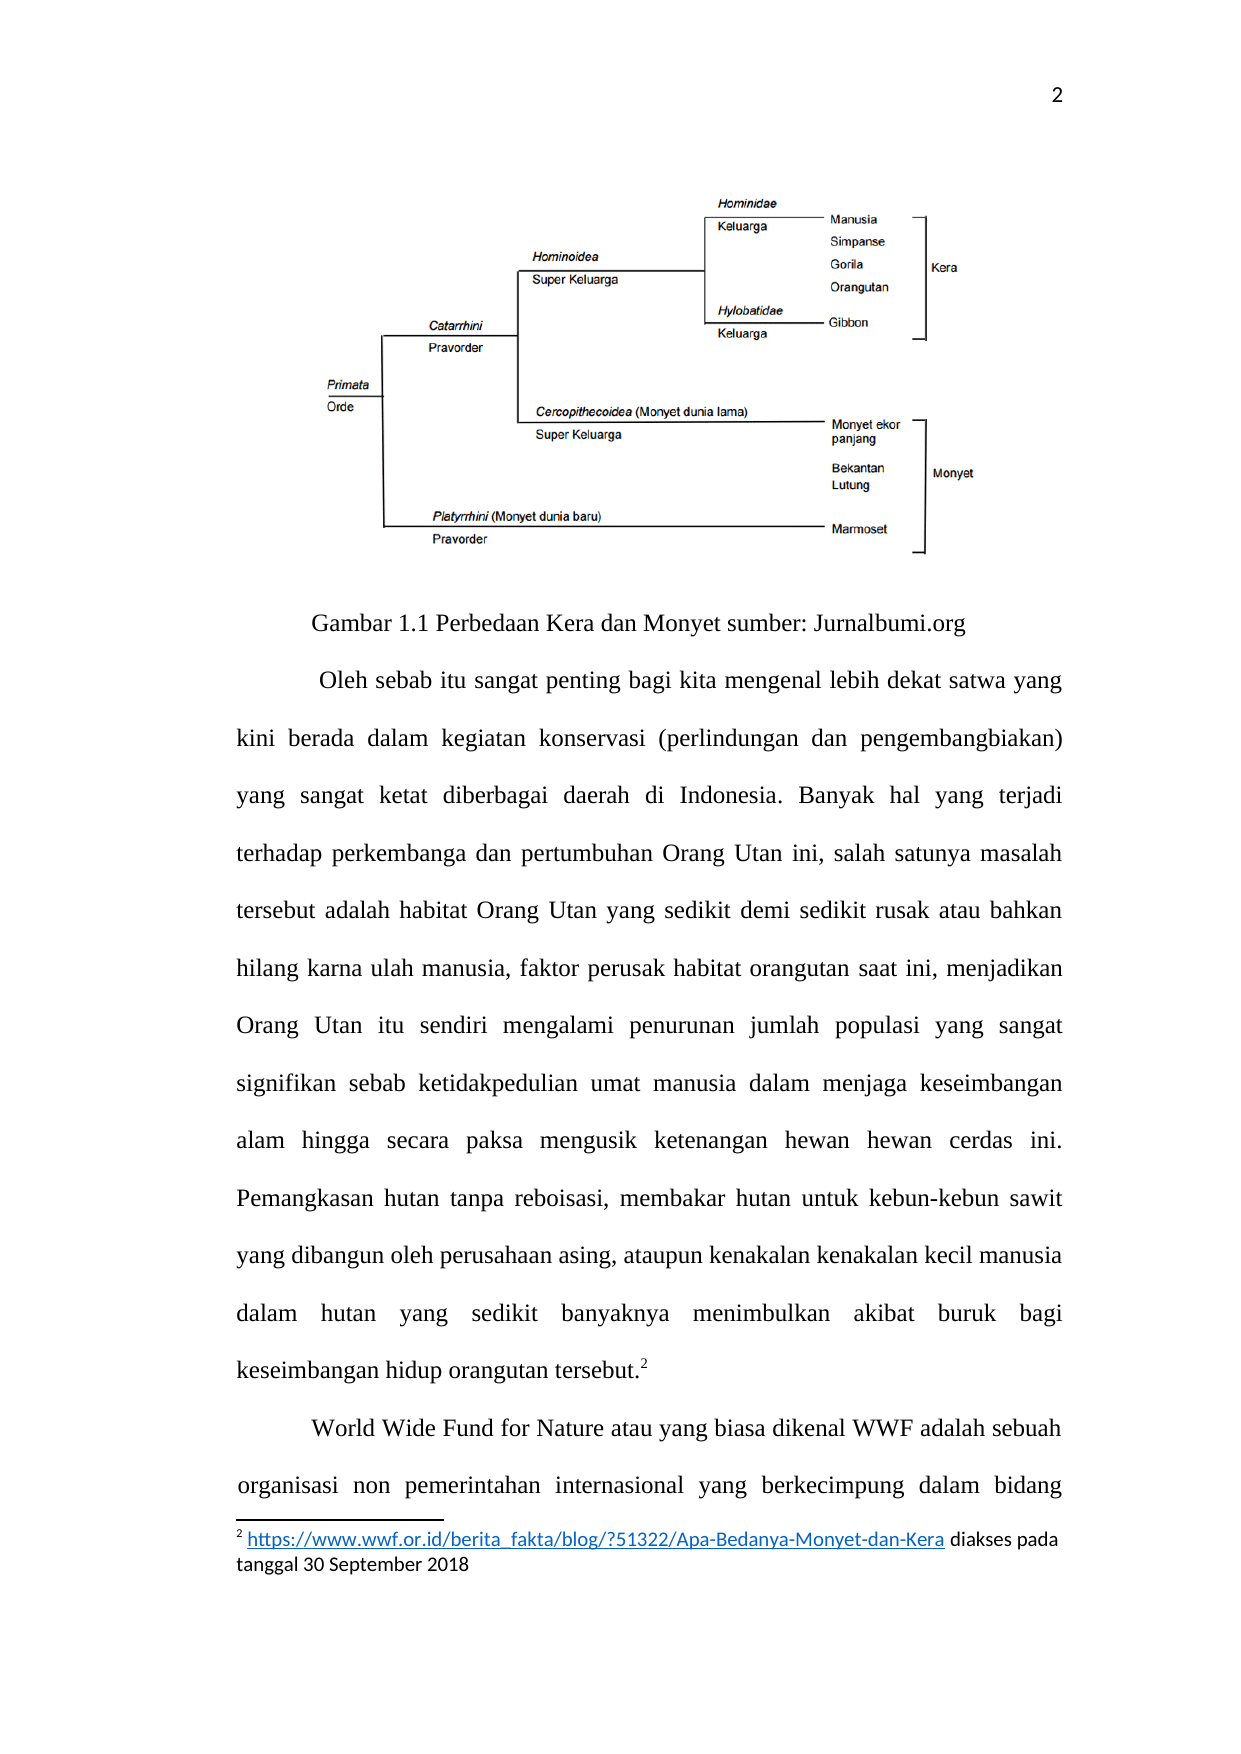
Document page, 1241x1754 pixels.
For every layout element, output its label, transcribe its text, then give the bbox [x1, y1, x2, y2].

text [237, 1413, 1063, 1499]
list Oleh sebab itu sangat penting bagi kita mengenal lebih dekat satwa yang kini berada dalam kegiatan konservasi (perlindungan dan pengembangbiakan) yang sangat ketat diberbagai daerah di Indonesia. Banyak hal yang terjadi terhadap perkembanga dan pertumbuhan Orang Utan ini, salah satunya masalah tersebut adalah habitat Orang Utan yang sedikit demi sedikit rusak atau bahkan hilang karna ulah manusia, faktor perusak habitat orangutan saat ini, menjadikan Orang Utan itu sendiri mengalami penurunan jumlah populasi yang sangat signifikan sebab ketidakpedulian umat manusia dalam menjaga keseimbangan alam hingga secara paksa mengusik ketenangan hewan hewan cerdas ini. Pemangkasan hutan tanpa reboisasi, membakar hutan untuk kebun-kebun sawit yang dibangun oleh perusahaan asing, ataupun kenakalan kenakalan kecil manusia dalam hutan yang sedikit banyaknya menimbulkan akibat buruk bagi keseimbangan hidup orangutan tersebut. [236, 665, 1063, 1384]
list Gambar 1.1 Perbedaan Kera dan Monyet sumber: Jurnalbumi.org [236, 608, 1063, 637]
picture [311, 177, 993, 579]
